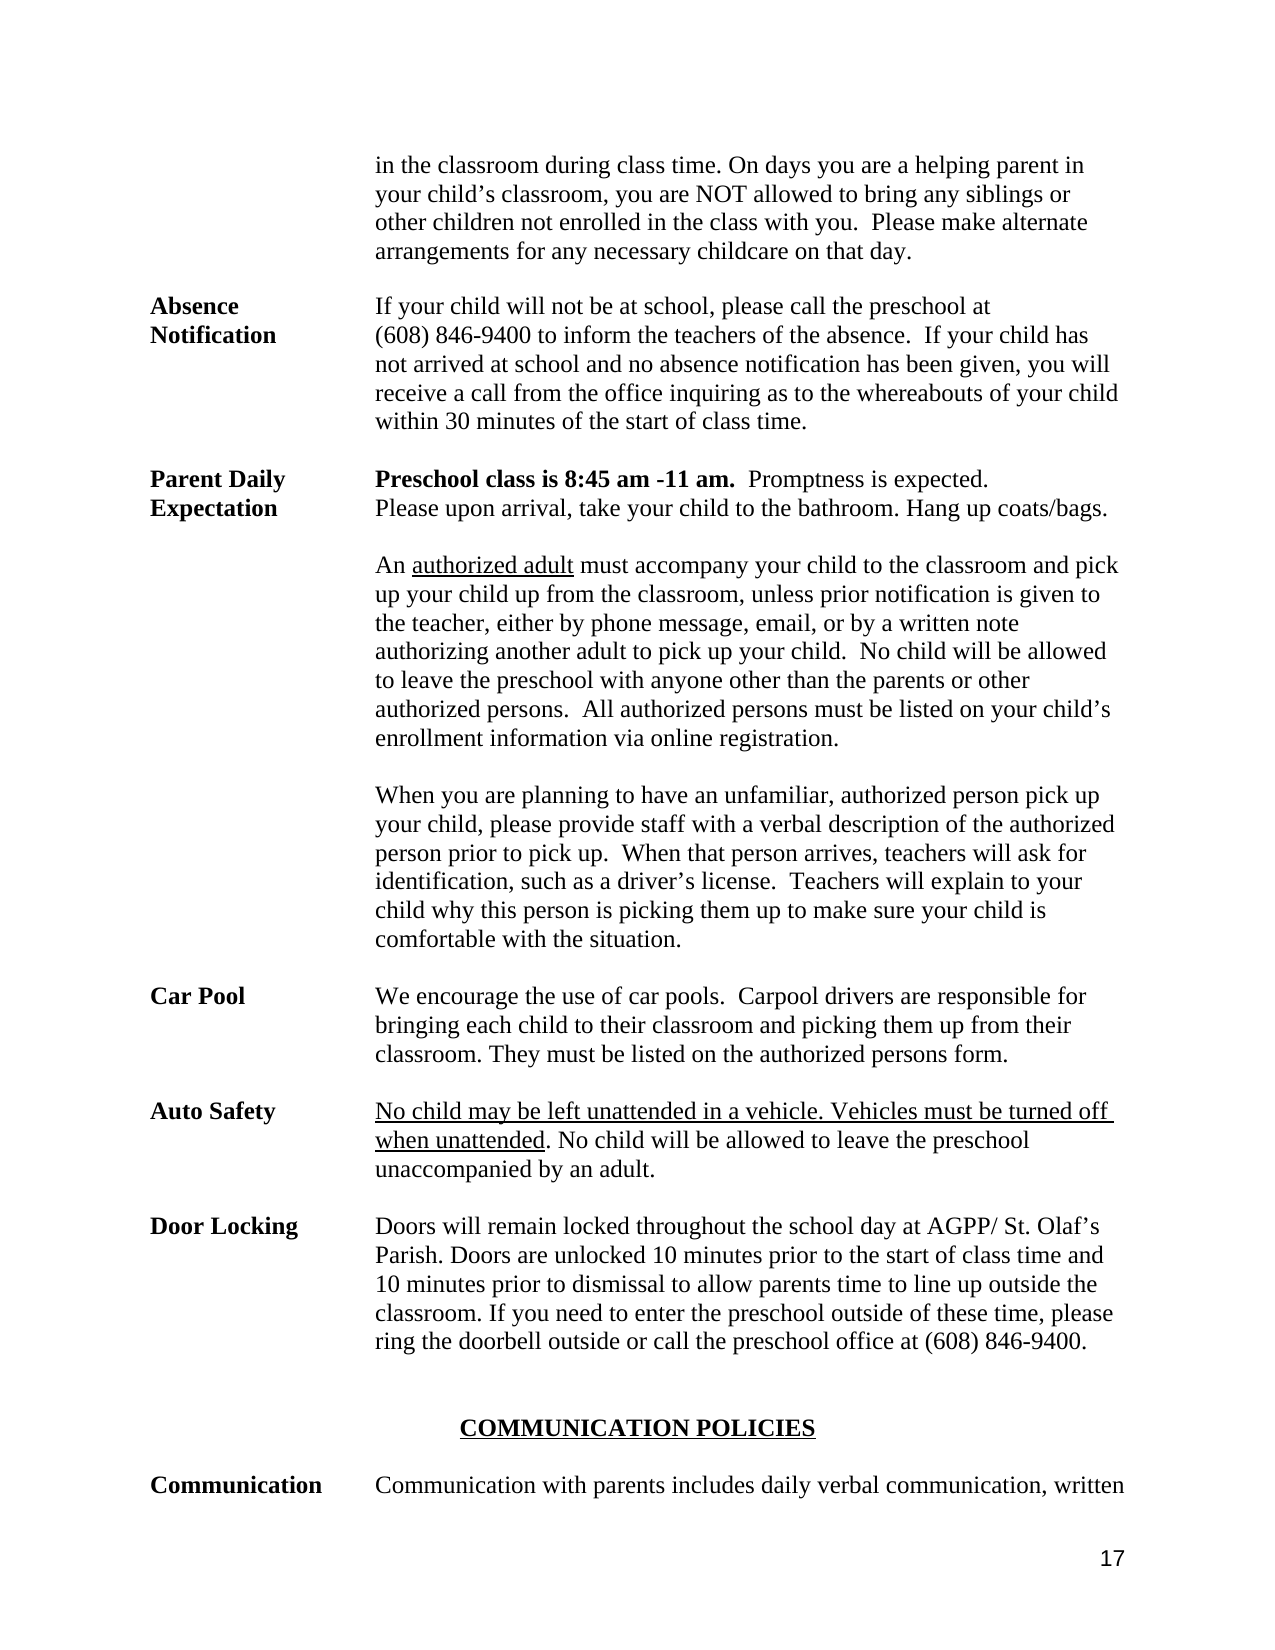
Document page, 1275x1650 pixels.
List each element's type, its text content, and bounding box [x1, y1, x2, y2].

text up your child up from the classroom, unless prior notification is given to [375, 579, 1125, 608]
text Parish. Doors are unlocked 10 minutes prior to the start of class time and [300, 1240, 1125, 1269]
text bringing each child to their classroom and picking them up from their [300, 1010, 1125, 1039]
text Absence If your child will not be at school, please call the preschool at [150, 291, 1125, 320]
text classroom. They must be listed on the authorized persons form. [300, 1039, 1125, 1068]
text When you are planning to have an unfamiliar, authorized person pick up [375, 780, 1125, 809]
text Car Pool We encourage the use of car pools. Carpool drivers are responsible for [150, 981, 1125, 1010]
text Auto Safety No child may be left unattended in a vehicle. Vehicles must be turned off [150, 1096, 1125, 1125]
text person prior to pick up. When that person arrives, teachers will ask for [375, 838, 1125, 866]
text to leave the preschool with anyone other than the parents or other [375, 665, 1125, 694]
text Parent Daily Preschool class is 8:45 am -11 am. Promptness is expected. [150, 464, 1125, 493]
text Expectation Please upon arrival, take your child to the bathroom. Hang up coats/bags. [150, 493, 1125, 521]
text when unattended. No child will be allowed to leave the preschool [150, 1125, 1125, 1154]
text Communication Communication with parents includes daily verbal communication, written [150, 1470, 1125, 1499]
text classroom. If you need to enter the preschool outside of these time, please [300, 1298, 1125, 1326]
text identification, such as a driver’s license. Teachers will explain to your [375, 866, 1125, 895]
text your child, please provide staff with a verbal description of the authorized [375, 809, 1125, 838]
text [375, 150, 1125, 265]
text COMMUNICATION POLICIES [150, 1413, 1125, 1441]
text authorized persons. All authorized persons must be listed on your child’s [375, 694, 1125, 723]
text the teacher, either by phone message, email, or by a written note [375, 608, 1125, 636]
text Notification (608) 846-9400 to inform the teachers of the absence. If your child has [150, 320, 1125, 349]
text within 30 minutes of the start of class time. [300, 406, 1125, 435]
text child why this person is picking them up to make sure your child is [375, 895, 1125, 924]
text enrollment information via online registration. [375, 723, 1125, 751]
text 10 minutes prior to dismissal to allow parents time to line up outside the [300, 1269, 1125, 1298]
text receive a call from the office inquiring as to the whereabouts of your child [300, 378, 1125, 406]
text unaccompanied by an adult. [300, 1154, 1125, 1183]
text comfortable with the situation. [375, 924, 1125, 953]
text Door Locking Doors will remain locked throughout the school day at AGPP/ St. Olaf’s [150, 1211, 1125, 1240]
text not arrived at school and no absence notification has been given, you will [300, 349, 1125, 378]
text An authorized adult must accompany your child to the classroom and pick [375, 550, 1125, 579]
text authorizing another adult to pick up your child. No child will be allowed [375, 636, 1125, 665]
text ring the doorbell outside or call the preschool office at (608) 846-9400. [300, 1326, 1125, 1355]
